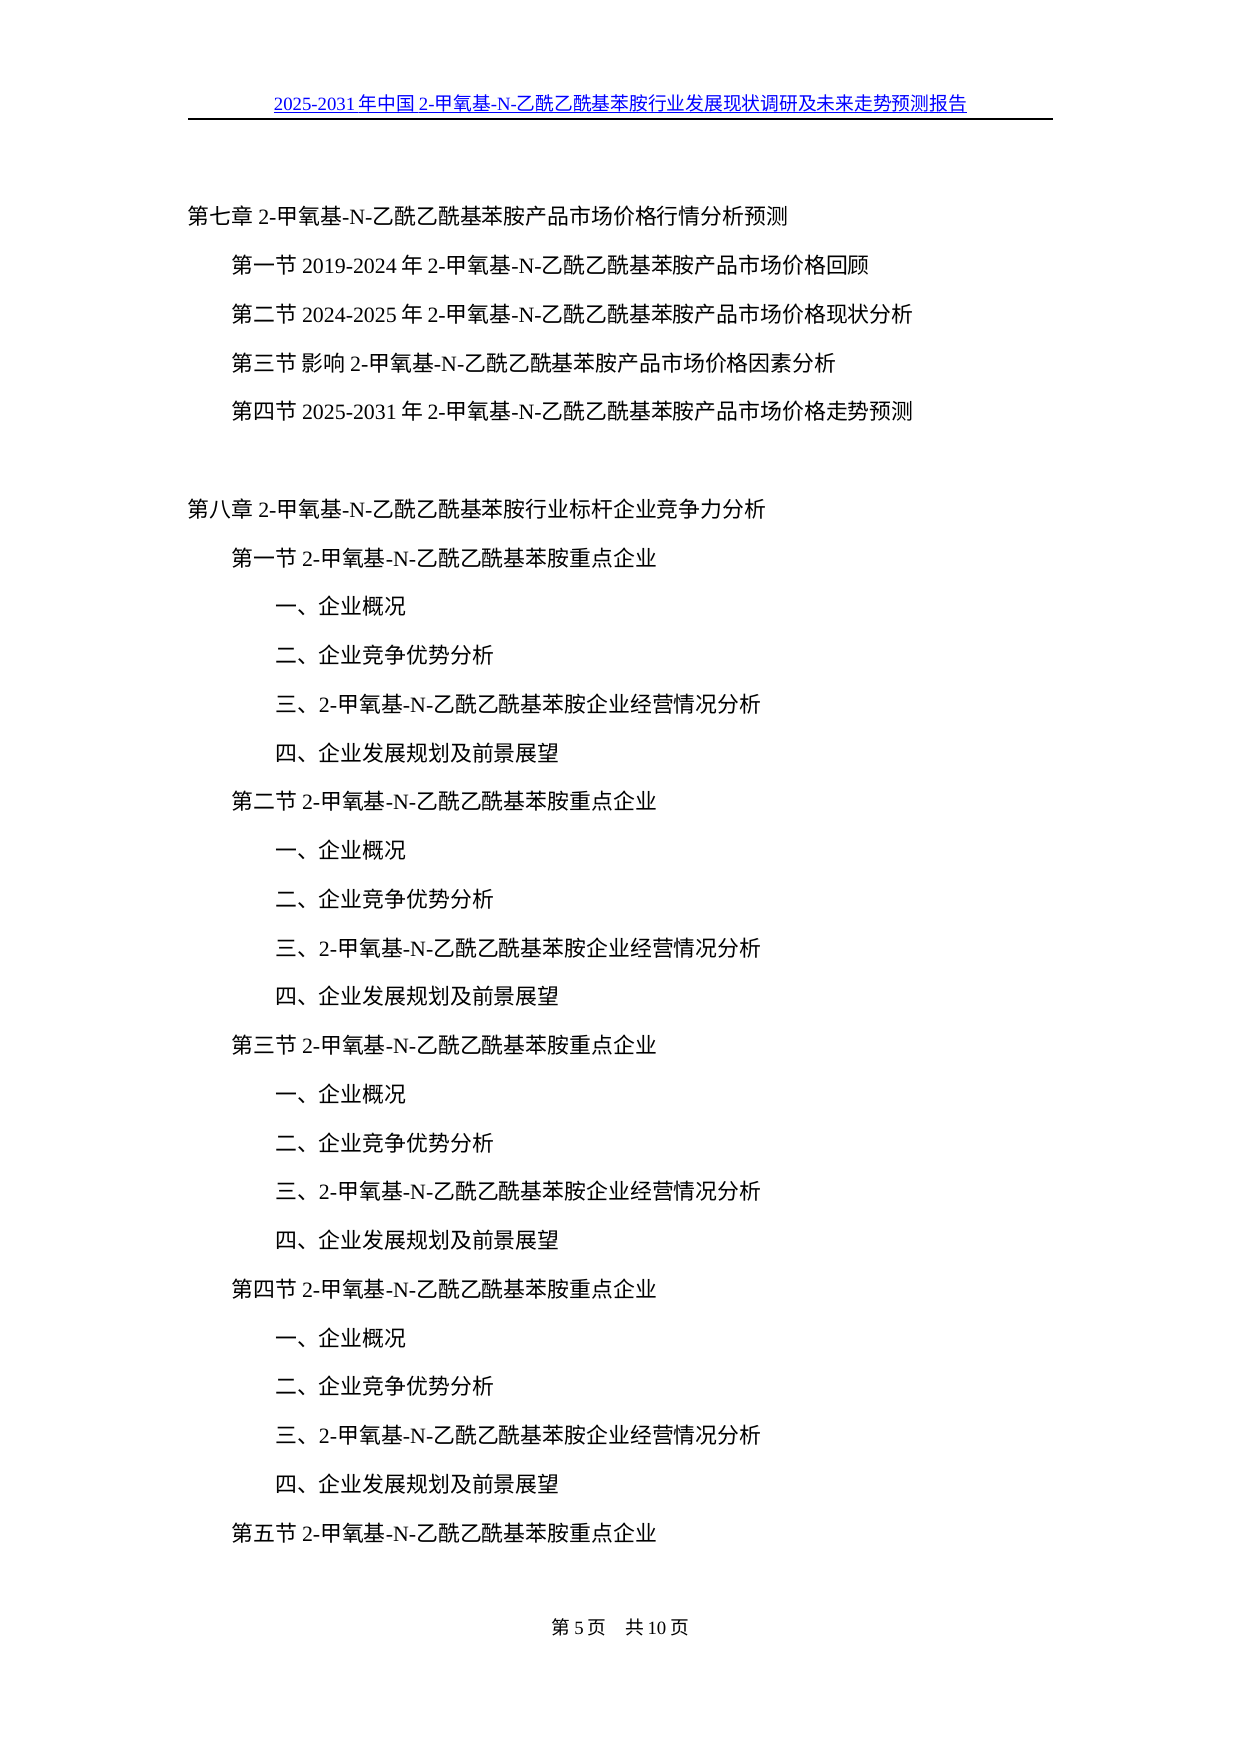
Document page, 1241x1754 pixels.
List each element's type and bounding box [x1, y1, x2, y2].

text [187, 150, 1053, 1548]
